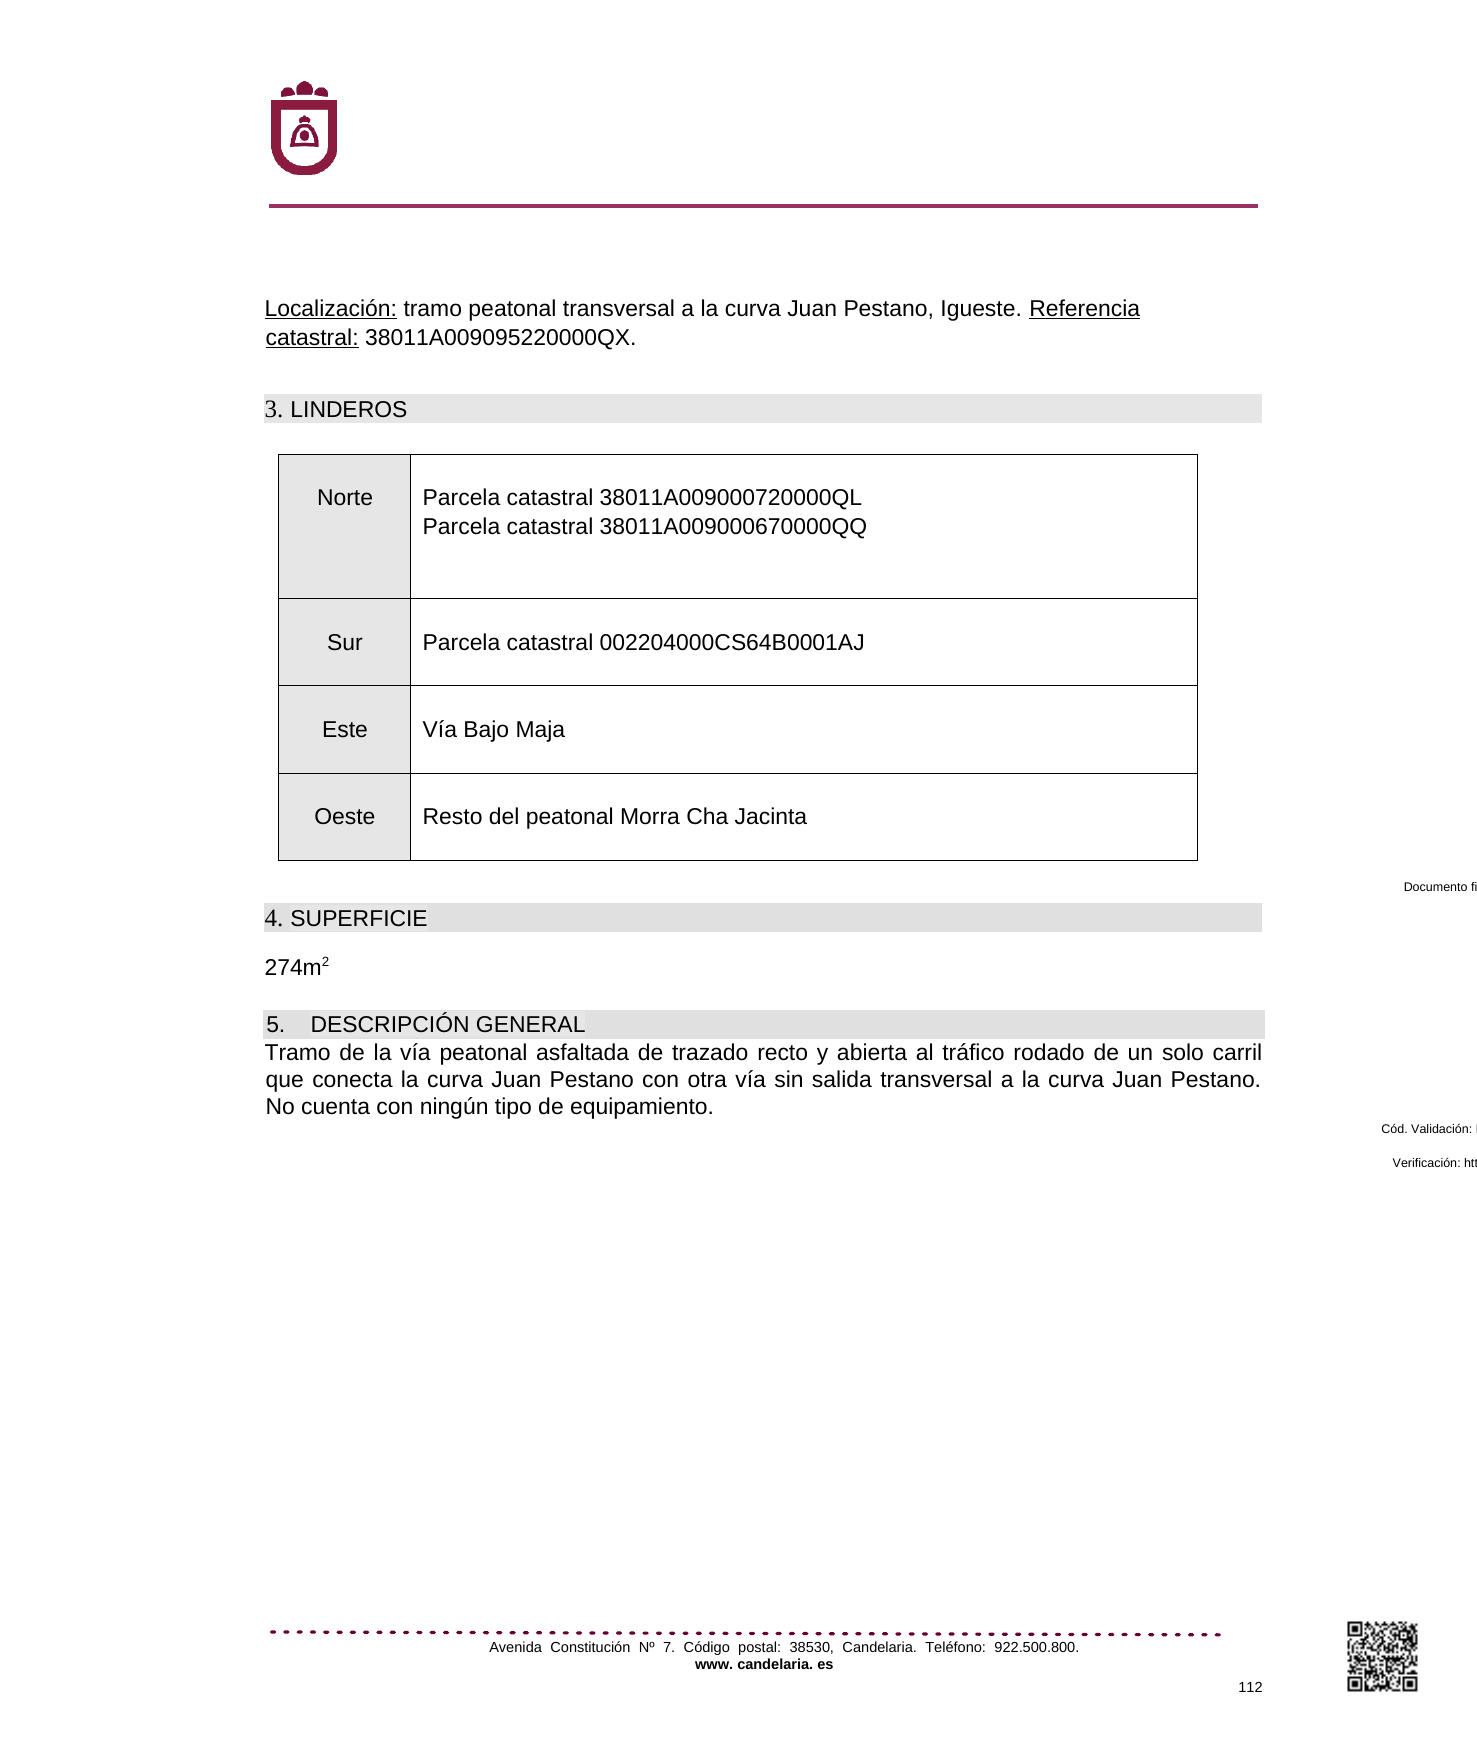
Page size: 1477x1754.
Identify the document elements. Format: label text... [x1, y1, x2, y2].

table_header DESCRIPCIÓN GENERAL [310, 1010, 1265, 1039]
table_cell Resto del peatonal Morra Cha Jacinta [411, 774, 1197, 860]
picture [1346, 1620, 1420, 1694]
subtitle 4. SUPERFICIE [264, 903, 1262, 932]
table_header 5. [263, 1010, 310, 1039]
table_cell Oeste [279, 774, 410, 860]
table_header Parcela catastral 38011A009000720000QL Parcela catastral 38011A009000670000QQ [411, 455, 1197, 598]
table_cell Parcela catastral 002204000CS64B0001AJ [411, 599, 1197, 685]
table_cell Sur [279, 599, 410, 685]
text Tramo de la vía peatonal asfaltada de trazado recto y abierta al tráfico rodado de un solo carril que conecta la curva Juan Pestano con otra vía sin salida transversal a la curva Juan Pestano. No cuenta con ningún tipo de equipamiento. [264, 1039, 1263, 1119]
text 274m2 [264, 954, 1263, 981]
table_header Norte [279, 455, 410, 598]
picture [271, 81, 337, 175]
subtitle 3. LINDEROS [264, 394, 1262, 423]
table_cell Vía Bajo Maja [411, 686, 1197, 773]
table_cell Este [279, 686, 410, 773]
text Localización: tramo peatonal transversal a la curva Juan Pestano, Igueste. Referencia catastral: 38011A009095220000QX. [264, 295, 1140, 351]
